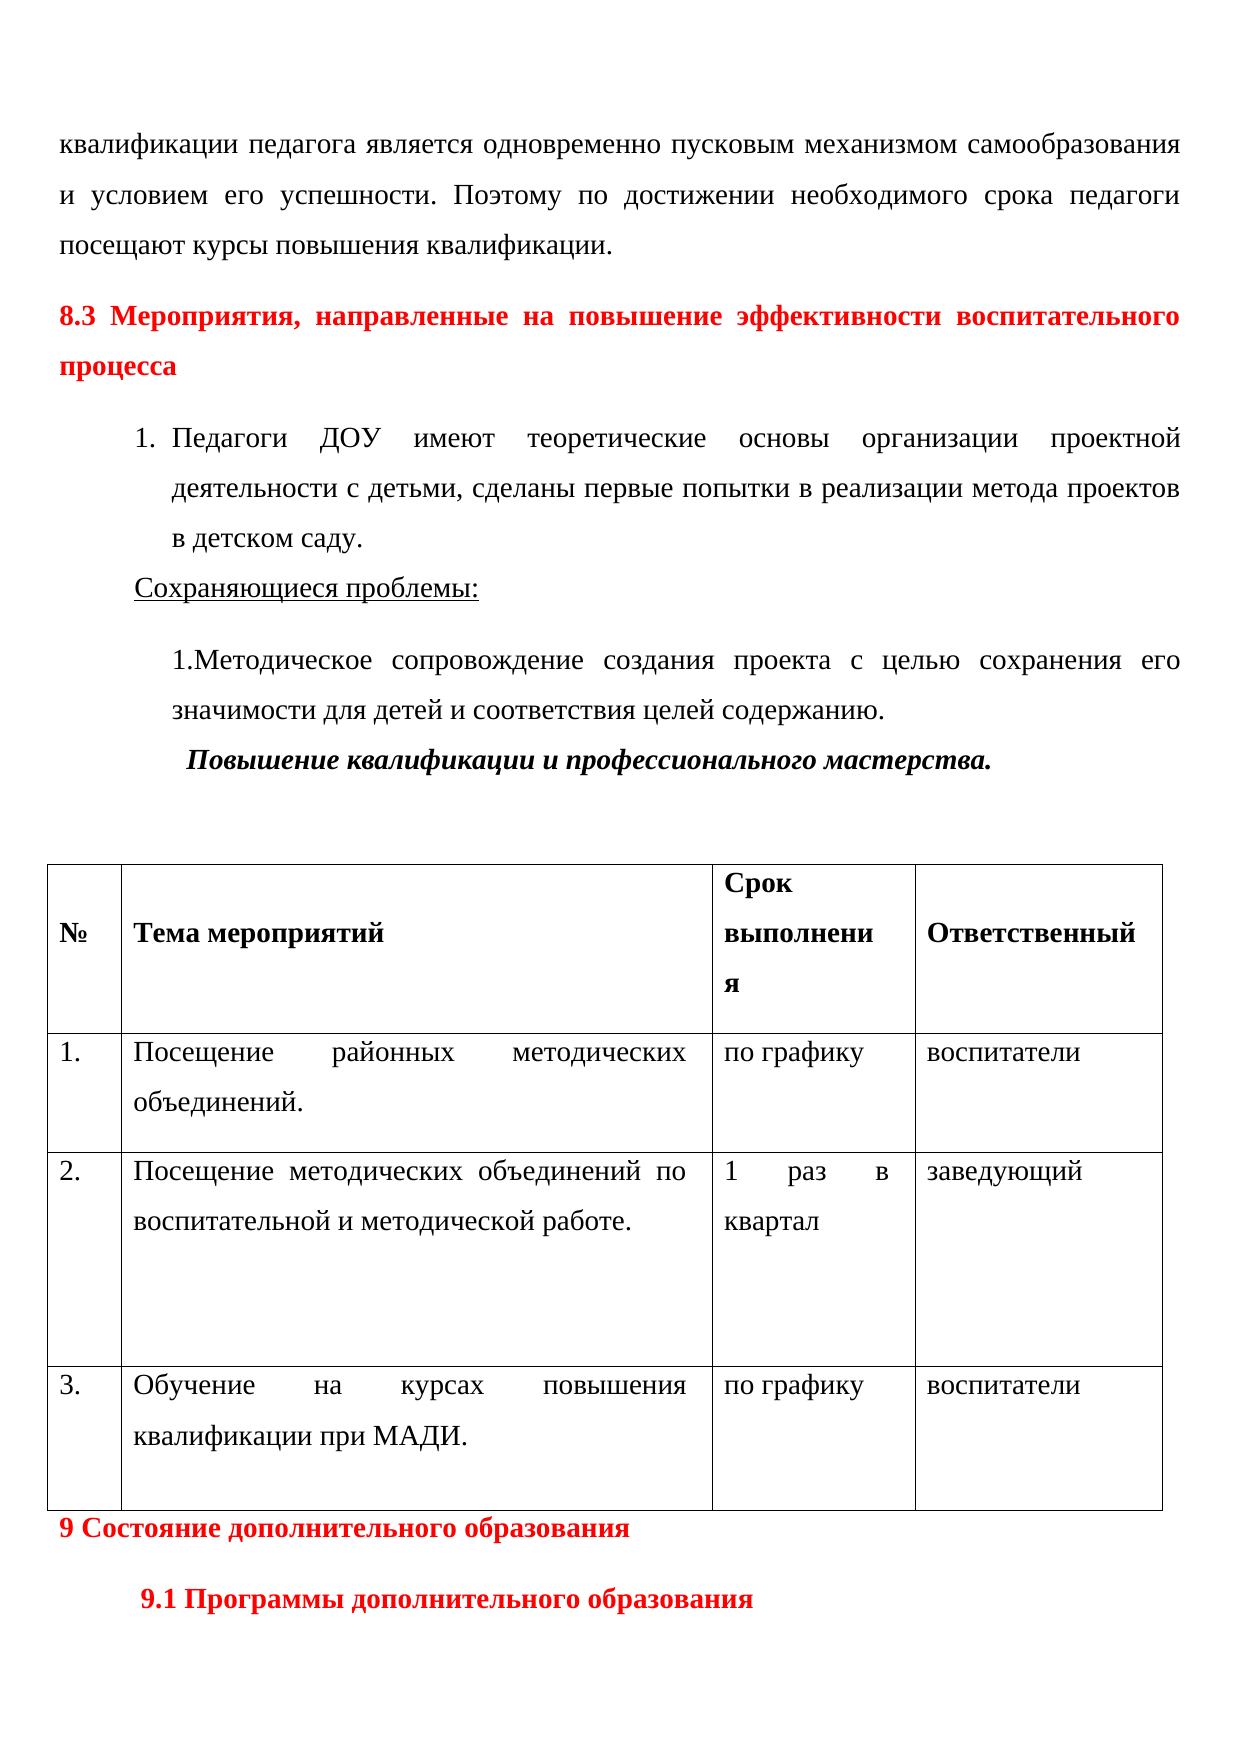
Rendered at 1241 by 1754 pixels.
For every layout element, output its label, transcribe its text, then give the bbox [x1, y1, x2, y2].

table_header № [48, 865, 121, 1033]
table_cell 1. [48, 1034, 121, 1152]
table_cell воспитатели [916, 1367, 1162, 1509]
table_header Срок выполнения [713, 865, 915, 1033]
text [59, 126, 1181, 261]
list Педагоги ДОУ имеют теоретические основы организации проектной деятельности с детьми, сделаны первые попытки в реализации метода проектов в детском саду. [134, 420, 1181, 554]
table_cell 2. [48, 1153, 121, 1366]
table_cell заведующий [916, 1153, 1162, 1366]
table_cell 3. [48, 1367, 121, 1509]
table_cell по графику [713, 1034, 915, 1152]
table_cell воспитатели [916, 1034, 1162, 1152]
list Повышение квалификации и профессионального мастерства. [172, 742, 1181, 776]
text 9.1 Программы дополнительного образования [140, 1582, 1181, 1615]
table_header Ответственный [916, 865, 1162, 1033]
table_cell Посещение районных методических объединений. [122, 1034, 712, 1152]
table_cell 1 раз в квартал [713, 1153, 915, 1366]
table_cell по графику [713, 1367, 915, 1509]
table_header Тема мероприятий [122, 865, 712, 1033]
text Сохраняющиеся проблемы: [134, 571, 1181, 604]
text 9 Состояние дополнительного образования [59, 1511, 1181, 1544]
text 8.3 Мероприятия, направленные на повышение эффективности воспитательного процесса [59, 298, 1181, 382]
list 1.Методическое сопровождение создания проекта с целью сохранения его значимости для детей и соответствия целей содержанию. [172, 642, 1181, 726]
table_cell Обучение на курсах повышения квалификации при МАДИ. [122, 1367, 712, 1509]
table_cell Посещение методических объединений по воспитательной и методической работе. [122, 1153, 712, 1366]
